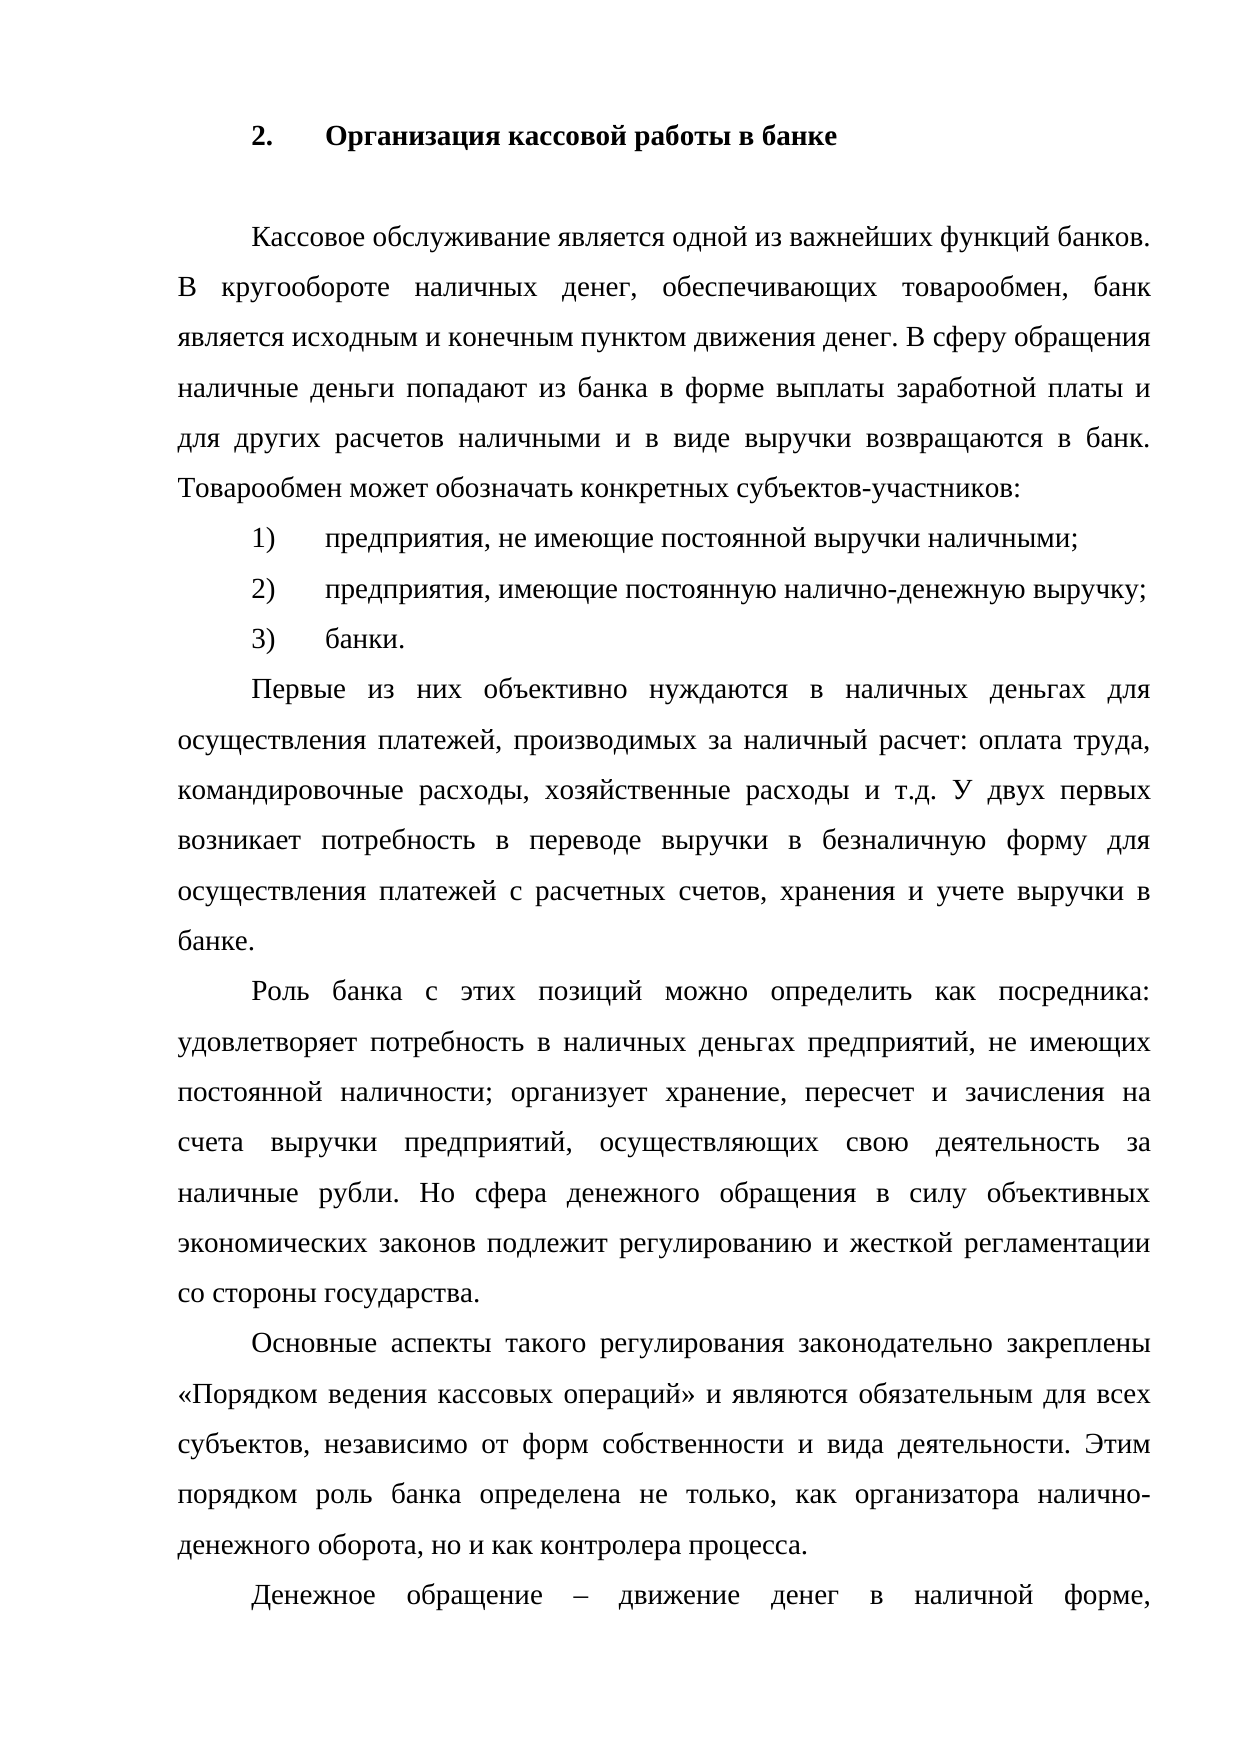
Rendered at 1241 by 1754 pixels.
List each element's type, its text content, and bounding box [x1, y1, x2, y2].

list предприятия, имеющие постоянную налично-денежную выручку; [177, 571, 1152, 604]
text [177, 1577, 1152, 1611]
list банки. [177, 621, 1152, 655]
text Первые из них объективно нуждаются в наличных деньгах для осуществления платежей, производимых за наличный расчет: оплата труда, командировочные расходы, хозяйственные расходы и т.д. У двух первых возникает потребность в переводе выручки в безналичную форму для осуществления платежей с расчетных счетов, хранения и учете выручки в банке. [177, 672, 1152, 957]
list предприятия, не имеющие постоянной выручки наличными; [177, 521, 1152, 554]
text Роль банка с этих позиций можно определить как посредника: удовлетворяет потребность в наличных деньгах предприятий, не имеющих постоянной наличности; организует хранение, пересчет и зачисления на счета выручки предприятий, осуществляющих свою деятельность за наличные рубли. Но сфера денежного обращения в силу объективных экономических законов подлежит регулированию и жесткой регламентации со стороны государства. [177, 973, 1152, 1309]
text Кассовое обслуживание является одной из важнейших функций банков. В кругообороте наличных денег, обеспечивающих товарообмен, банк является исходным и конечным пунктом движения денег. В сферу обращения наличные деньги попадают из банка в форме выплаты заработной платы и для других расчетов наличными и в виде выручки возвращаются в банк. Товарообмен может обозначать конкретных субъектов-участников: [177, 219, 1152, 504]
text Основные аспекты такого регулирования законодательно закреплены «Порядком ведения кассовых операций» и являются обязательным для всех субъектов, независимо от форм собственности и вида деятельности. Этим порядком роль банка определена не только, как организатора налично-денежного оборота, но и как контролера процесса. [177, 1326, 1152, 1560]
list Организация кассовой работы в банке [177, 118, 1152, 152]
